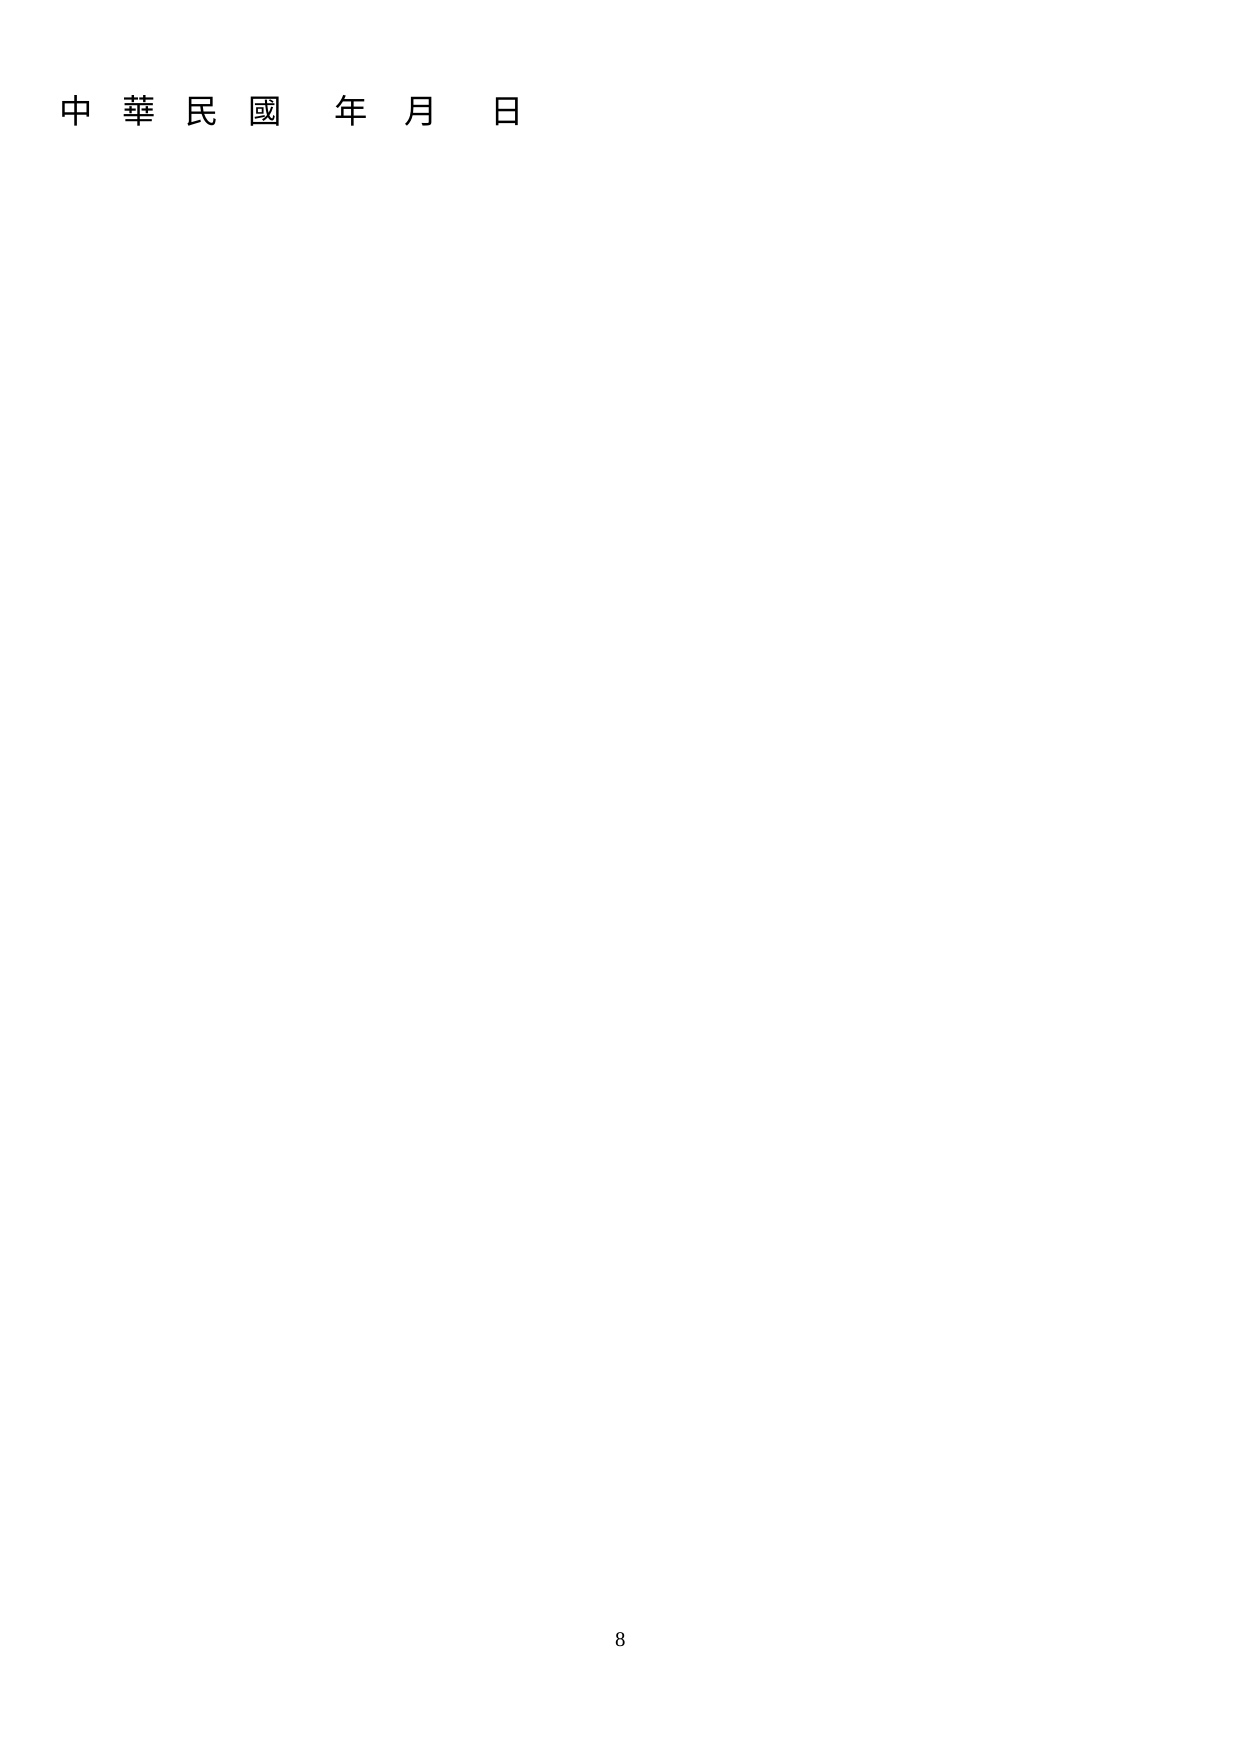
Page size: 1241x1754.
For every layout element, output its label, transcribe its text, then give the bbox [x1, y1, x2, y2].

text 中 華 民 國 年 月 日 [59, 71, 1181, 146]
